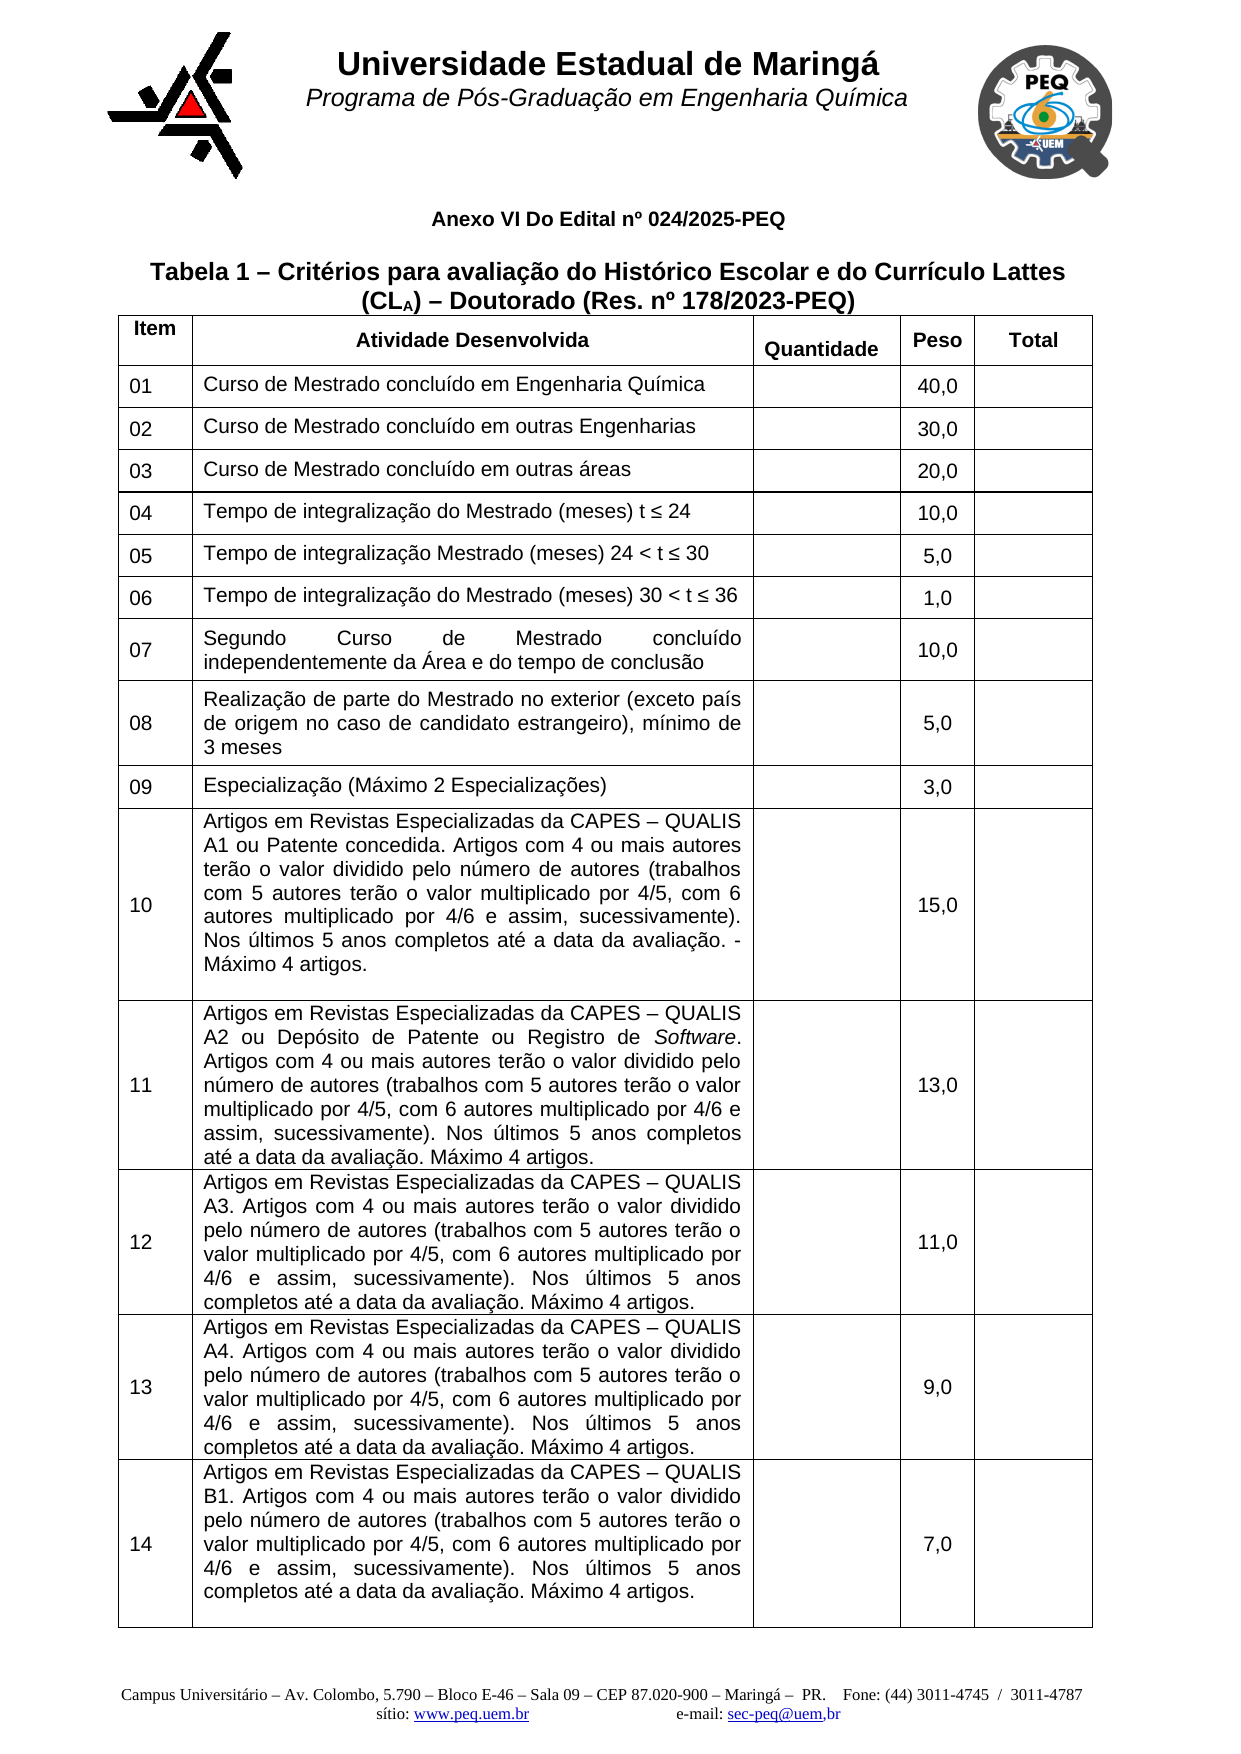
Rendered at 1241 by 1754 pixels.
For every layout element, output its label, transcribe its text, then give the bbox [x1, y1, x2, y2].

table_cell [754, 766, 900, 807]
table_cell Tempo de integralização do Mestrado (meses) t ≤ 24 [193, 493, 753, 534]
table_cell [975, 1170, 1092, 1314]
table_header Item [119, 316, 192, 364]
table_cell 3,0 [901, 766, 974, 807]
table_cell [754, 681, 900, 765]
table_cell 10,0 [901, 619, 974, 680]
picture [978, 45, 1113, 179]
table_cell Tempo de integralização Mestrado (meses) 24 < t ≤ 30 [193, 535, 753, 576]
table_cell [975, 493, 1092, 534]
table_cell 02 [119, 408, 192, 449]
table_cell [754, 535, 900, 576]
table_cell 01 [119, 366, 192, 407]
table_cell [754, 1315, 900, 1458]
table_cell 04 [119, 493, 192, 534]
table_cell 40,0 [901, 366, 974, 407]
table_cell 07 [119, 619, 192, 680]
table_cell Artigos em Revistas Especializadas da CAPES – QUALIS A1 ou Patente concedida. Artigos com 4 ou mais autores terão o valor dividido pelo número de autores (trabalhos com 5 autores terão o valor multiplicado por 4/5, com 6 autores multiplicado por 4/6 e assim, sucessivamente). Nos últimos 5 anos completos até a data da avaliação. - Máximo 4 artigos. [193, 809, 753, 1000]
table_cell 10,0 [901, 493, 974, 534]
table_cell 05 [119, 535, 192, 576]
table_cell 5,0 [901, 681, 974, 765]
table_cell 20,0 [901, 450, 974, 491]
table_cell 11 [119, 1001, 192, 1169]
table_cell [754, 1170, 900, 1314]
table_header Total [975, 316, 1092, 364]
table_cell [975, 809, 1092, 1000]
table_cell 12 [119, 1170, 192, 1314]
table_cell [754, 408, 900, 449]
text Anexo VI Do Edital nº 024/2025-PEQ [118, 207, 1098, 231]
table_cell [975, 366, 1092, 407]
table_cell [975, 1315, 1092, 1458]
table_cell 06 [119, 577, 192, 618]
table_cell [975, 577, 1092, 618]
table_cell [975, 1001, 1092, 1169]
table_cell 14 [119, 1460, 192, 1627]
table_cell [754, 450, 900, 491]
table_cell Realização de parte do Mestrado no exterior (exceto país de origem no caso de candidato estrangeiro), mínimo de 3 meses [193, 681, 753, 765]
table_cell [975, 681, 1092, 765]
table_cell Artigos em Revistas Especializadas da CAPES – QUALIS A3. Artigos com 4 ou mais autores terão o valor dividido pelo número de autores (trabalhos com 5 autores terão o valor multiplicado por 4/5, com 6 autores multiplicado por 4/6 e assim, sucessivamente). Nos últimos 5 anos completos até a data da avaliação. Máximo 4 artigos. [193, 1170, 753, 1314]
table_cell Tempo de integralização do Mestrado (meses) 30 < t ≤ 36 [193, 577, 753, 618]
table_cell 13 [119, 1315, 192, 1458]
table_cell [754, 1001, 900, 1169]
table_cell 15,0 [901, 809, 974, 1000]
table_cell [754, 809, 900, 1000]
table_cell 9,0 [901, 1315, 974, 1458]
table_header Peso [901, 316, 974, 364]
table_cell 1,0 [901, 577, 974, 618]
table_cell [754, 577, 900, 618]
table_cell [975, 535, 1092, 576]
table_cell Artigos em Revistas Especializadas da CAPES – QUALIS A2 ou Depósito de Patente ou Registro de Software. Artigos com 4 ou mais autores terão o valor dividido pelo número de autores (trabalhos com 5 autores terão o valor multiplicado por 4/5, com 6 autores multiplicado por 4/6 e assim, sucessivamente). Nos últimos 5 anos completos até a data da avaliação. Máximo 4 artigos. [193, 1001, 753, 1169]
table_cell Artigos em Revistas Especializadas da CAPES – QUALIS A4. Artigos com 4 ou mais autores terão o valor dividido pelo número de autores (trabalhos com 5 autores terão o valor multiplicado por 4/5, com 6 autores multiplicado por 4/6 e assim, sucessivamente). Nos últimos 5 anos completos até a data da avaliação. Máximo 4 artigos. [193, 1315, 753, 1458]
table_cell Curso de Mestrado concluído em outras áreas [193, 450, 753, 491]
table_cell [975, 766, 1092, 807]
table_cell 5,0 [901, 535, 974, 576]
table_cell [754, 493, 900, 534]
table_cell Curso de Mestrado concluído em Engenharia Química [193, 366, 753, 407]
table_cell 03 [119, 450, 192, 491]
table_cell [754, 1460, 900, 1627]
table_cell 08 [119, 681, 192, 765]
table_cell 13,0 [901, 1001, 974, 1169]
table_cell 10 [119, 809, 192, 1000]
table_cell [754, 619, 900, 680]
table_cell [975, 408, 1092, 449]
table_cell [975, 619, 1092, 680]
table_cell Artigos em Revistas Especializadas da CAPES – QUALIS B1. Artigos com 4 ou mais autores terão o valor dividido pelo número de autores (trabalhos com 5 autores terão o valor multiplicado por 4/5, com 6 autores multiplicado por 4/6 e assim, sucessivamente). Nos últimos 5 anos completos até a data da avaliação. Máximo 4 artigos. [193, 1460, 753, 1627]
picture [103, 31, 245, 180]
table_header Atividade Desenvolvida [193, 316, 753, 364]
table_cell Curso de Mestrado concluído em outras Engenharias [193, 408, 753, 449]
text Tabela 1 – Critérios para avaliação do Histórico Escolar e do Currículo Lattes (CLA) – Doutorado (Res. nº 178/2023-PEQ) [118, 257, 1098, 314]
table_cell [975, 1460, 1092, 1627]
table_cell 09 [119, 766, 192, 807]
table_cell [754, 366, 900, 407]
table_cell 11,0 [901, 1170, 974, 1314]
table_cell 30,0 [901, 408, 974, 449]
table_header Quantidade [754, 316, 900, 364]
table_cell [975, 450, 1092, 491]
table_cell Especialização (Máximo 2 Especializações) [193, 766, 753, 807]
table_cell Segundo Curso de Mestrado concluído independentemente da Área e do tempo de conclusão [193, 619, 753, 680]
table_cell 7,0 [901, 1460, 974, 1627]
